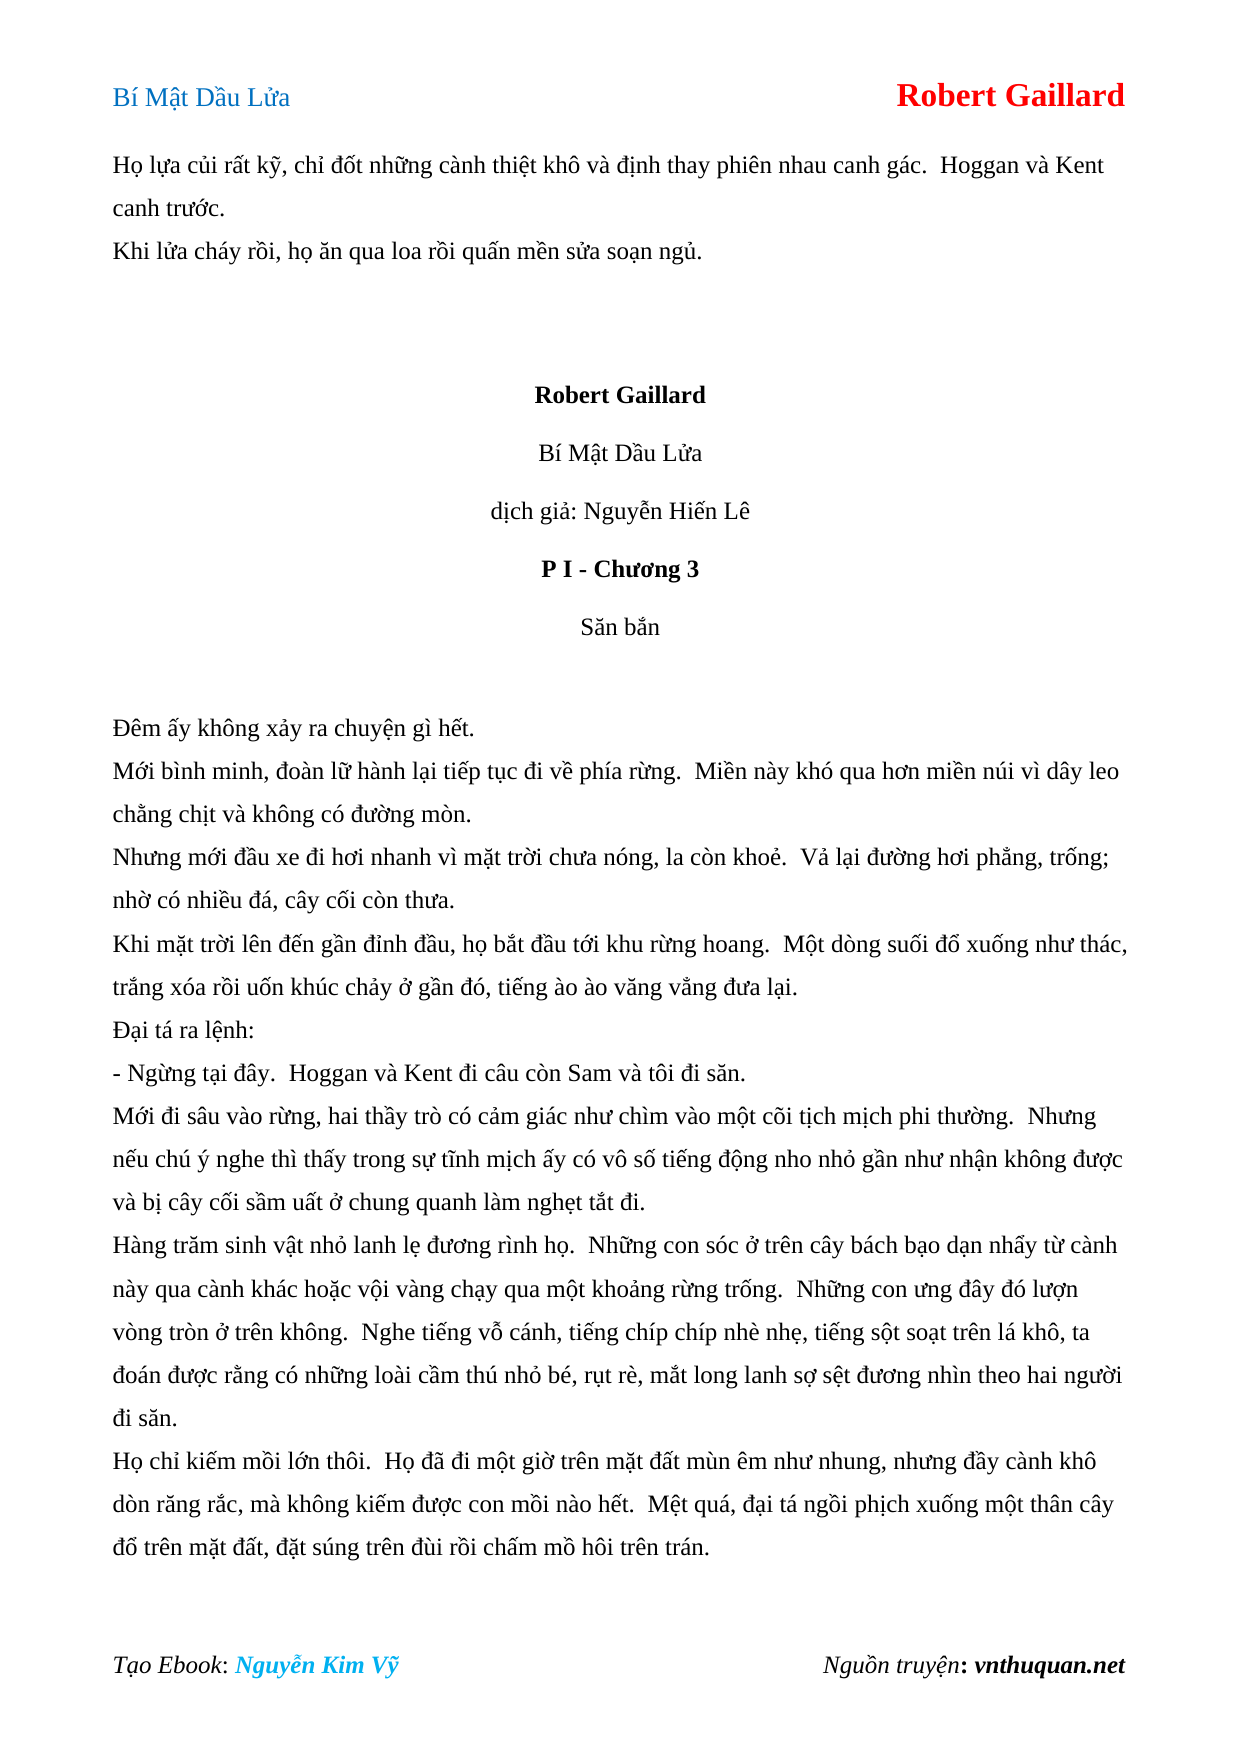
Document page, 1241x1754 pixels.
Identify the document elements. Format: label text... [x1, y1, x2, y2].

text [112, 670, 1128, 1561]
text Bí Mật Dầu Lửa [112, 438, 1128, 467]
text dịch giả: Nguyễn Hiến Lê [112, 496, 1128, 525]
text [112, 150, 1128, 308]
text Robert Gaillard [112, 380, 1128, 409]
text Săn bắn [112, 612, 1128, 641]
text P I - Chương 3 [112, 554, 1128, 583]
